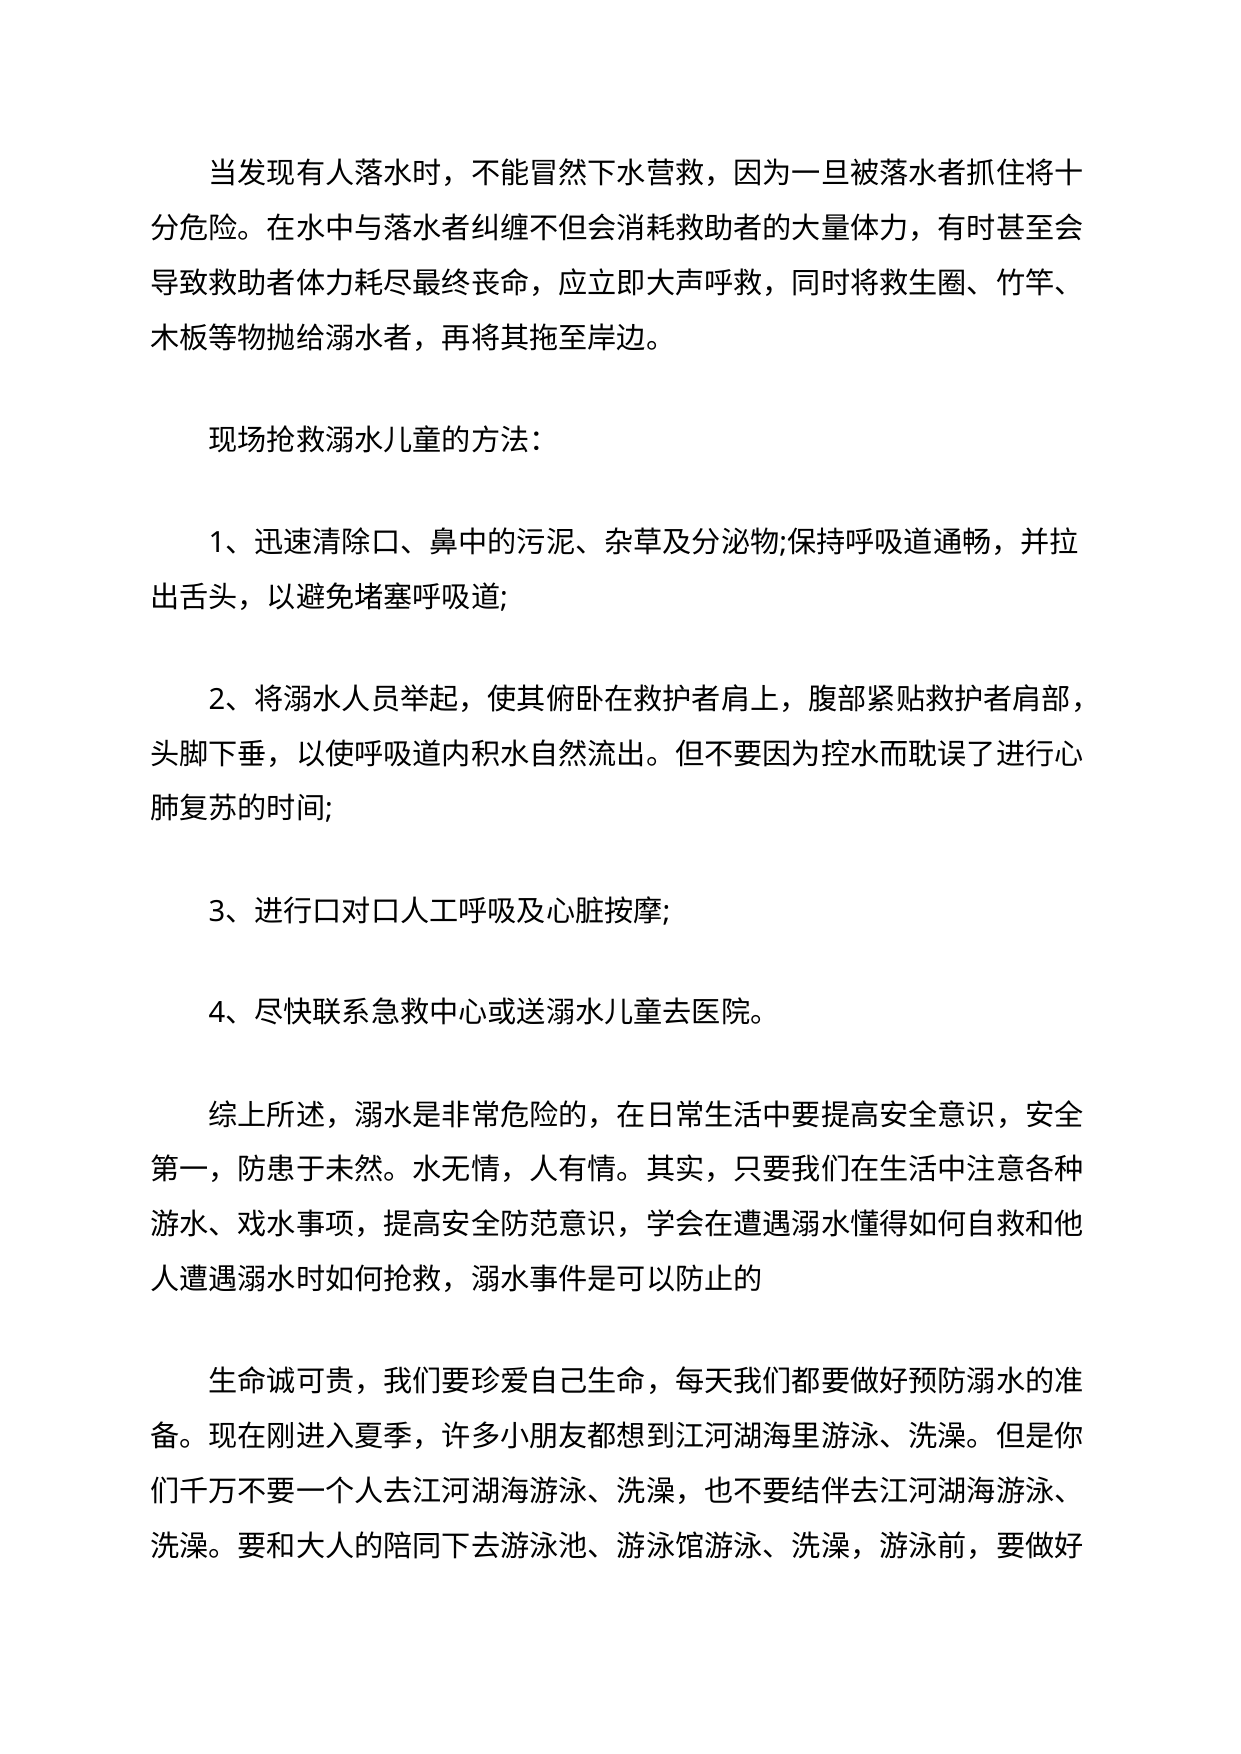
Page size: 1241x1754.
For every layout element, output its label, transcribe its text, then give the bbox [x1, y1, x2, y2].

text 1、迅速清除口、鼻中的污泥、杂草及分泌物;保持呼吸道通畅，并拉出舌头，以避免堵塞呼吸道; [150, 518, 1090, 616]
text 3、进行口对口人工呼吸及心脏按摩; [150, 887, 1090, 929]
text 4、尽快联系急救中心或送溺水儿童去医院。 [150, 989, 1090, 1031]
text 综上所述，溺水是非常危险的，在日常生活中要提高安全意识，安全第一，防患于未然。水无情，人有情。其实，只要我们在生活中注意各种游水、戏水事项，提高安全防范意识，学会在遭遇溺水懂得如何自救和他人遭遇溺水时如何抢救，溺水事件是可以防止的 [150, 1091, 1090, 1298]
text 2、将溺水人员举起，使其俯卧在救护者肩上，腹部紧贴救护者肩部，头脚下垂，以使呼吸道内积水自然流出。但不要因为控水而耽误了进行心肺复苏的时间; [150, 675, 1090, 827]
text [150, 1357, 1090, 1564]
text 当发现有人落水时，不能冒然下水营救，因为一旦被落水者抓住将十分危险。在水中与落水者纠缠不但会消耗救助者的大量体力，有时甚至会导致救助者体力耗尽最终丧命，应立即大声呼救，同时将救生圈、竹竿、木板等物抛给溺水者，再将其拖至岸边。 [150, 150, 1090, 357]
text 现场抢救溺水儿童的方法： [150, 416, 1090, 459]
